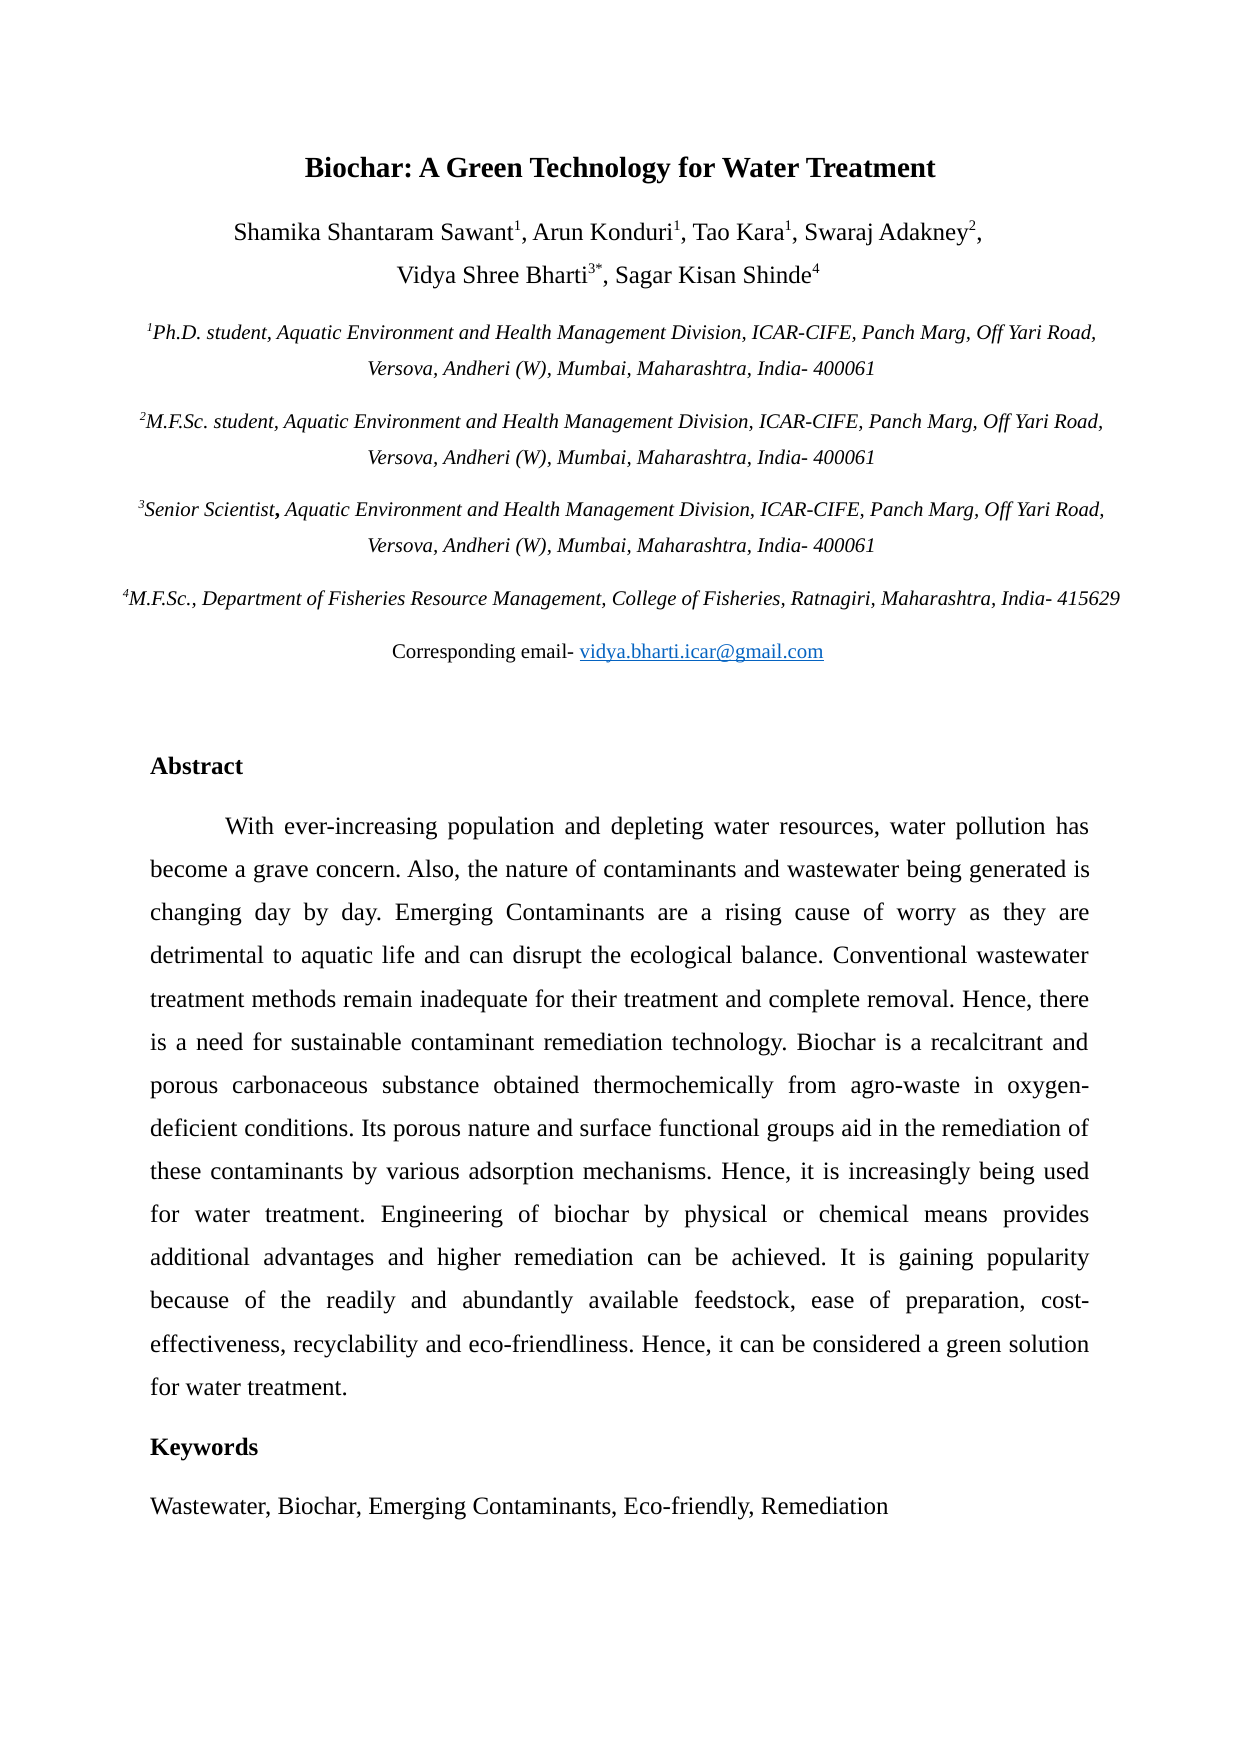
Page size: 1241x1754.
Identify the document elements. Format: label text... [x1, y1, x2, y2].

text 4M.F.Sc., Department of Fisheries Resource Management, College of Fisheries, Ratnagiri, Maharashtra, India- 415629 [120, 586, 1124, 610]
text Shamika Shantaram Sawant1, Arun Konduri1, Tao Kara1, Swaraj Adakney2, Vidya Shree Bharti3*, Sagar Kisan Shinde4 [224, 217, 992, 289]
text Biochar: A Green Technology for Water Treatment [150, 150, 1090, 183]
text Corresponding email- vidya.bharti.icar@gmail.com [224, 639, 992, 663]
text With ever-increasing population and depleting water resources, water pollution has become a grave concern. Also, the nature of contaminants and wastewater being generated is changing day by day. Emerging Contaminants are a rising cause of worry as they are detrimental to aquatic life and can disrupt the ecological balance. Conventional wastewater treatment methods remain inadequate for their treatment and complete removal. Hence, there is a need for sustainable contaminant remediation technology. Biochar is a recalcitrant and porous carbonaceous substance obtained thermochemically from agro-waste in oxygen-deficient conditions. Its porous nature and surface functional groups aid in the remediation of these contaminants by various adsorption mechanisms. Hence, it is increasingly being used for water treatment. Engineering of biochar by physical or chemical means provides additional advantages and higher remediation can be achieved. It is gaining popularity because of the readily and abundantly available feedstock, ease of preparation, cost-effectiveness, recyclability and eco-friendliness. Hence, it can be considered a green solution for water treatment. [150, 811, 1090, 1401]
text Abstract [150, 751, 1090, 780]
text Keywords [150, 1432, 1090, 1460]
text 1Ph.D. student, Aquatic Environment and Health Management Division, ICAR-CIFE, Panch Marg, Off Yari Road, Versova, Andheri (W), Mumbai, Maharashtra, India- 400061 [120, 320, 1124, 380]
text 2M.F.Sc. student, Aquatic Environment and Health Management Division, ICAR-CIFE, Panch Marg, Off Yari Road, Versova, Andheri (W), Mumbai, Maharashtra, India- 400061 [135, 409, 1110, 469]
text Wastewater, Biochar, Emerging Contaminants, Eco-friendly, Remediation [150, 1491, 1090, 1520]
text 3Senior Scientist, Aquatic Environment and Health Management Division, ICAR-CIFE, Panch Marg, Off Yari Road, Versova, Andheri (W), Mumbai, Maharashtra, India- 400061 [120, 497, 1124, 557]
